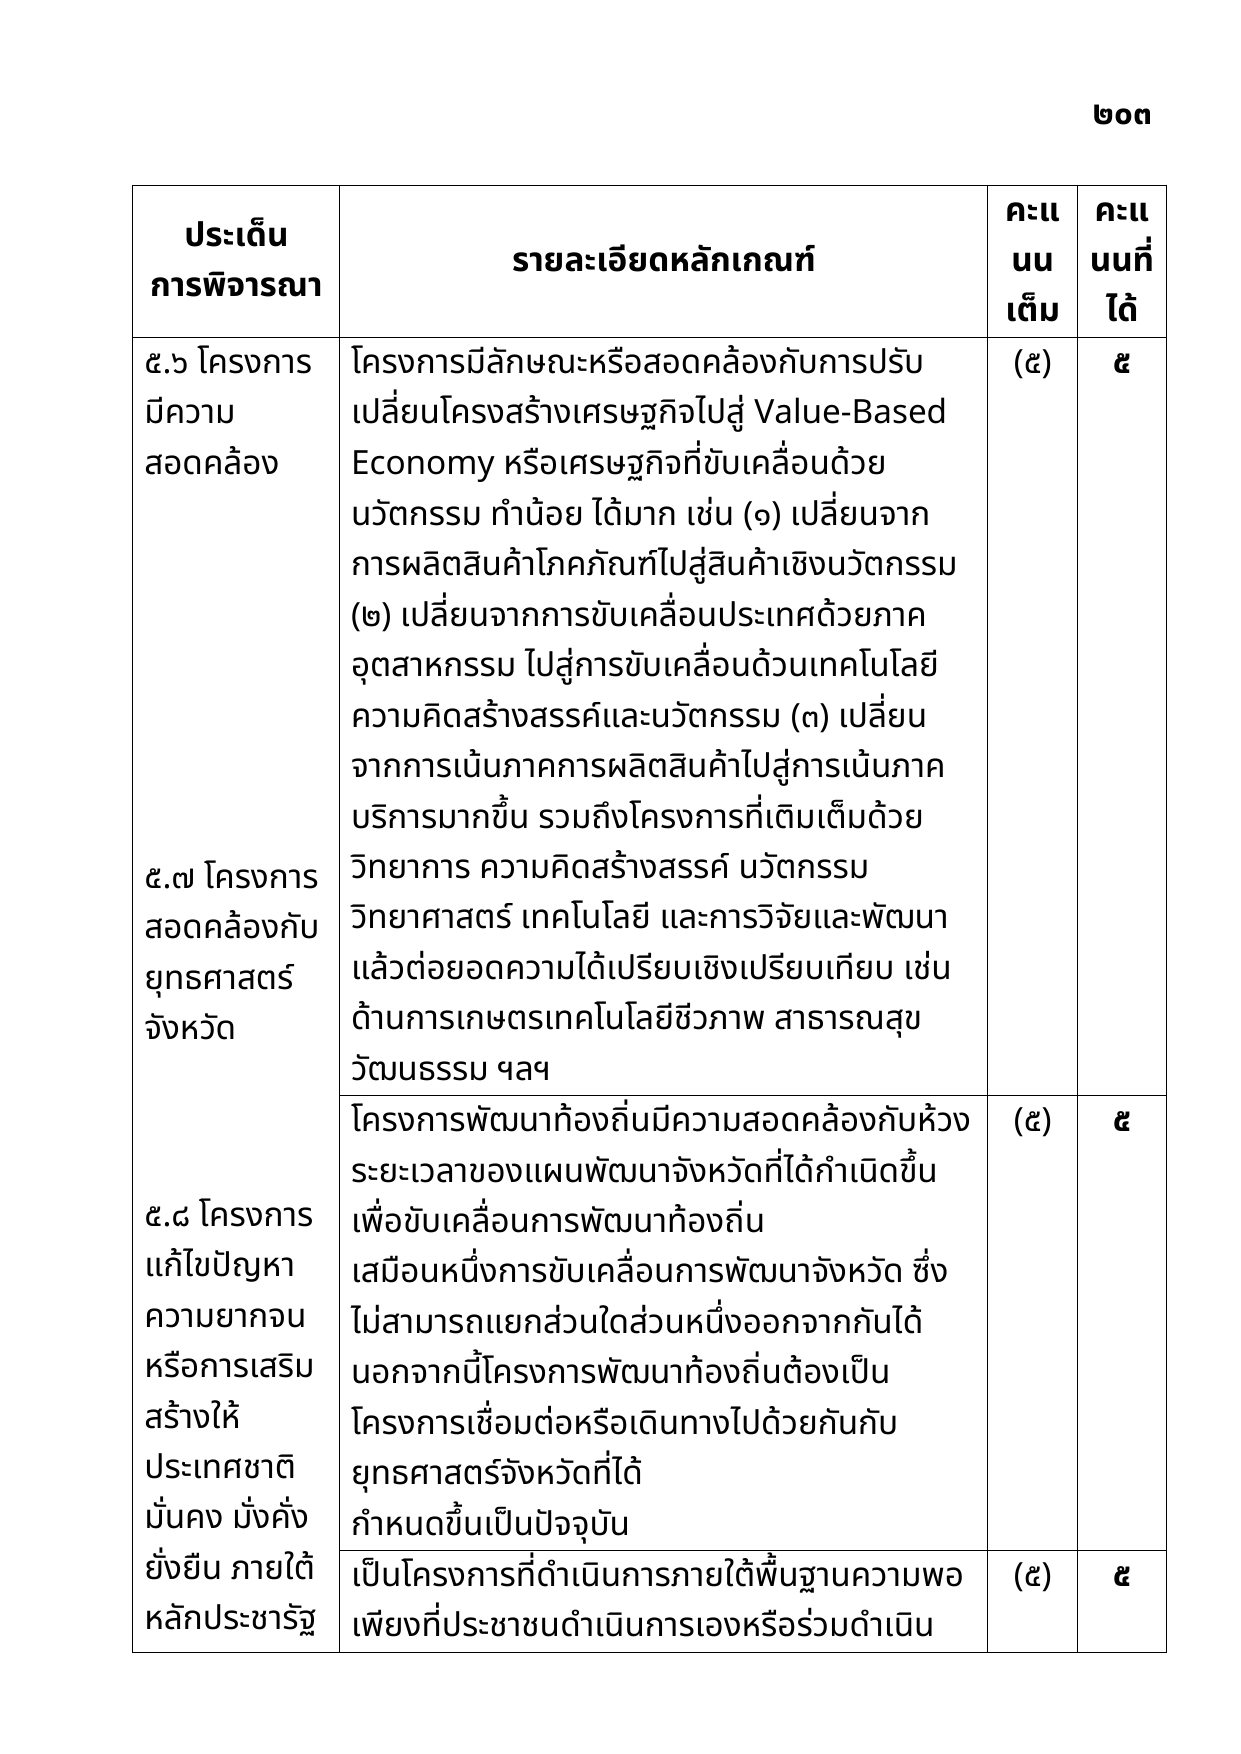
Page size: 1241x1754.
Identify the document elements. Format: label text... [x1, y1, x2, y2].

table_cell ๕ [1078, 338, 1166, 1095]
table_cell ๕ [1078, 1551, 1166, 1652]
table_cell โครงการมีลักษณะหรือสอดคล้องกับการปรับเปลี่ยนโครงสร้างเศรษฐกิจไปสู่ Value-Based Economy หรือเศรษฐกิจที่ขับเคลื่อนด้วยนวัตกรรม ทำน้อย ได้มาก เช่น (๑) เปลี่ยนจากการผลิตสินค้าโภคภัณฑ์ไปสู่สินค้าเชิงนวัตกรรม (๒) เปลี่ยนจากการขับเคลื่อนประเทศด้วยภาคอุตสาหกรรม ไปสู่การขับเคลื่อนด้วนเทคโนโลยี ความคิดสร้างสรรค์และนวัตกรรม (๓) เปลี่ยนจากการเน้นภาคการผลิตสินค้าไปสู่การเน้นภาคบริการมากขึ้น รวมถึงโครงการที่เติมเต็มด้วยวิทยาการ ความคิดสร้างสรรค์ นวัตกรรม วิทยาศาสตร์ เทคโนโลยี และการวิจัยและพัฒนาแล้วต่อยอดความได้เปรียบเชิงเปรียบเทียบ เช่น ด้านการเกษตรเทคโนโลยีชีวภาพ สาธารณสุข วัฒนธรรม ฯลฯ [340, 338, 987, 1095]
table_cell (๕) [988, 338, 1077, 1095]
text ๒๐๓ [148, 89, 1152, 139]
table_header ประเด็น การพิจารณา [133, 186, 339, 337]
table_header คะแนนที่ได้ [1078, 186, 1166, 337]
table_header รายละเอียดหลักเกณฑ์ [340, 186, 987, 337]
table_cell ๕ [1078, 1096, 1166, 1550]
table_cell โครงการพัฒนาท้องถิ่นมีความสอดคล้องกับห้วงระยะเวลาของแผนพัฒนาจังหวัดที่ได้กำเนิดขึ้น เพื่อขับเคลื่อนการพัฒนาท้องถิ่น เสมือนหนึ่งการขับเคลื่อนการพัฒนาจังหวัด ซึ่งไม่สามารถแยกส่วนใดส่วนหนึ่งออกจากกันได้ นอกจากนี้โครงการพัฒนาท้องถิ่นต้องเป็นโครงการเชื่อมต่อหรือเดินทางไปด้วยกันกับยุทธศาสตร์จังหวัดที่ได้ กำหนดขึ้นเป็นปัจจุบัน [340, 1096, 987, 1550]
table_header คะแนนเต็ม [988, 186, 1077, 337]
table_cell ๕.๖ โครงการมีความสอดคล้อง ๕.๗ โครงการสอดคล้องกับยุทธศาสตร์จังหวัด ๕.๘ โครงการแก้ไขปัญหาความยากจนหรือการเสริมสร้างให้ประเทศชาติมั่นคง มั่งคั่ง ยั่งยืน ภายใต้หลักประชารัฐ ๕.๙ งบประมาณมีความสอดคล้องกับเป้าหมาย(ผลผลิตของโครงการ) ๕.๑๐ มีการประมาณการราคาถูกต้องตามหลักวิธีการงบประมาณ [133, 338, 339, 1652]
table_cell (๕) [988, 1551, 1077, 1652]
table_cell (๕) [988, 1096, 1077, 1550]
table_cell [340, 1551, 987, 1652]
